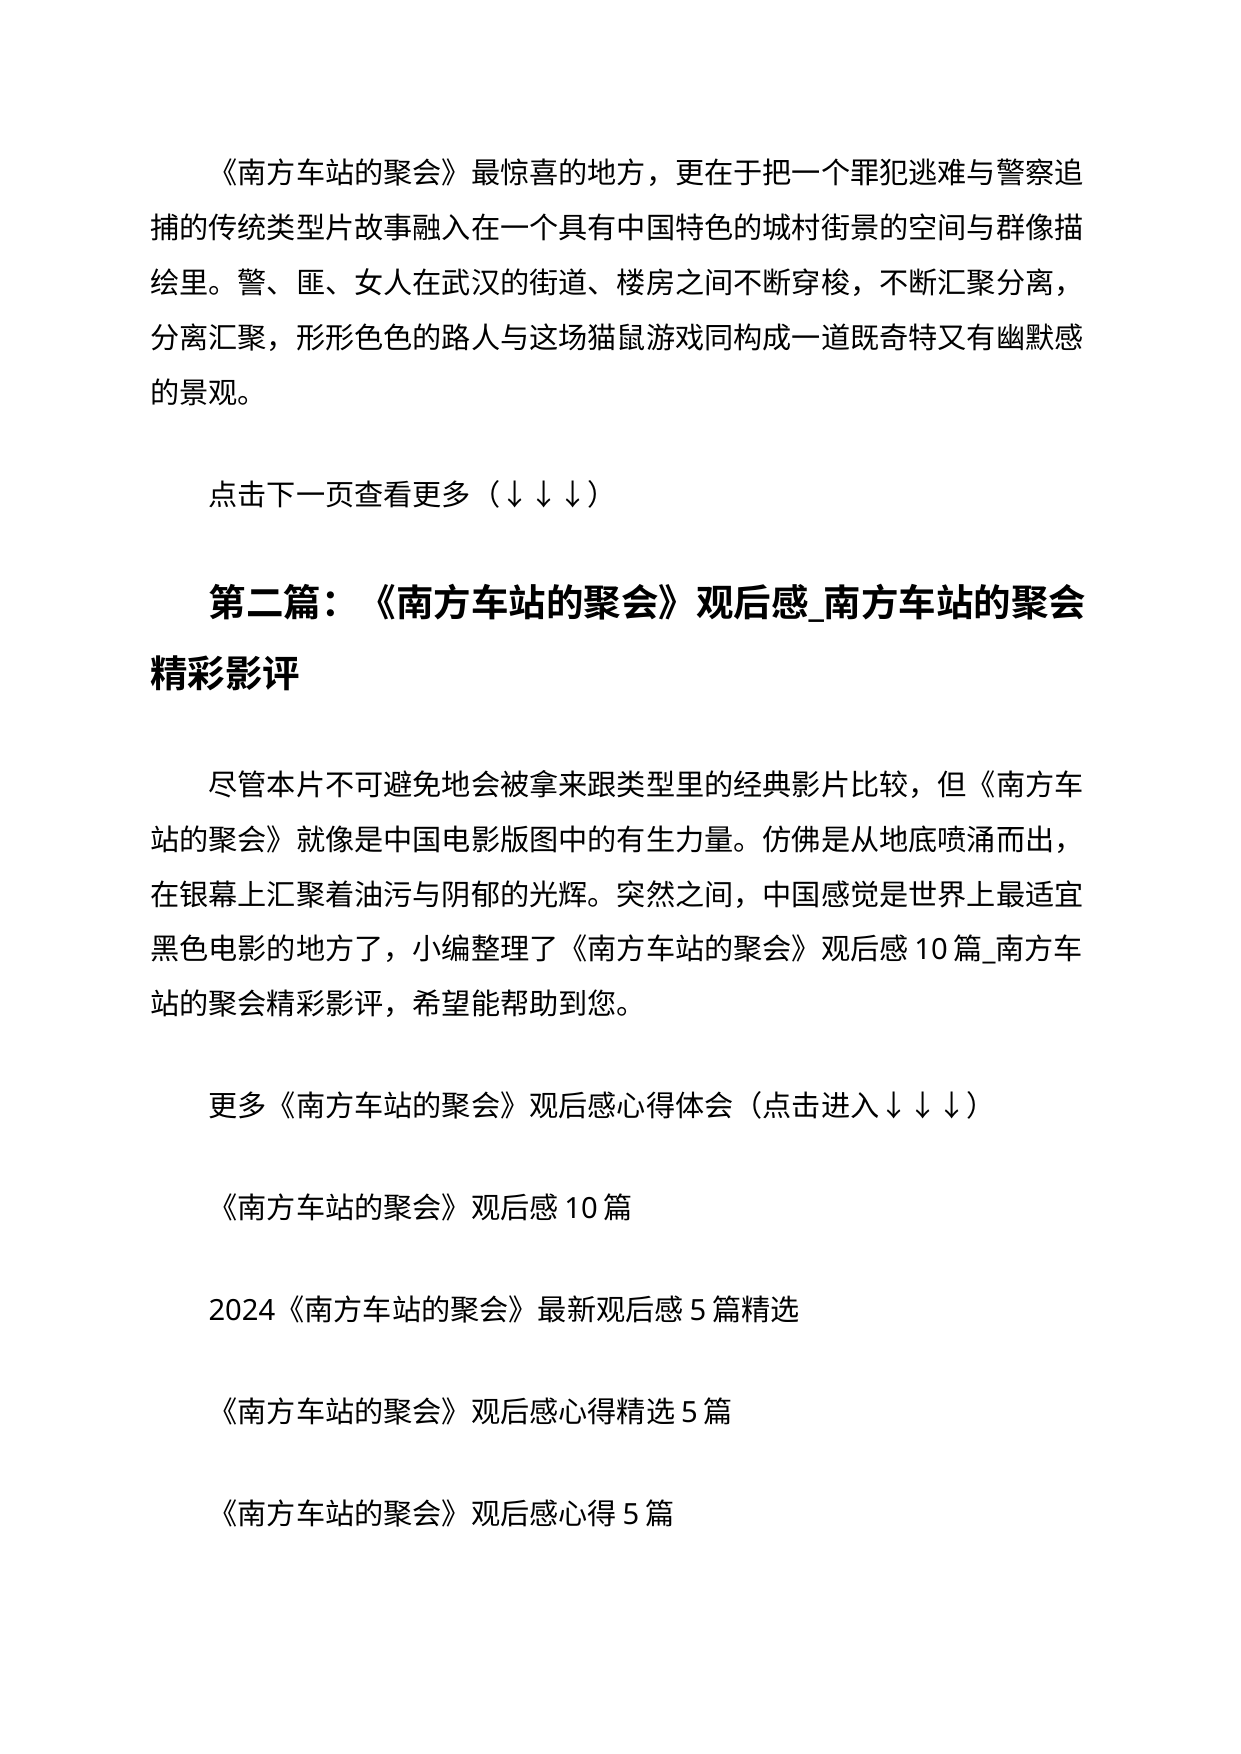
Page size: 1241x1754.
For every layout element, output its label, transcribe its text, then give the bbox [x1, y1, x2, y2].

text 《南方车站的聚会》观后感10篇 [150, 1184, 1090, 1227]
text 点击下一页查看更多（↓↓↓） [150, 471, 1090, 514]
text 《南方车站的聚会》观后感心得精选5篇 [150, 1388, 1090, 1431]
text 第二篇：《南方车站的聚会》观后感_南方车站的聚会精彩影评 [150, 573, 1090, 698]
text 《南方车站的聚会》最惊喜的地方，更在于把一个罪犯逃难与警察追捕的传统类型片故事融入在一个具有中国特色的城村街景的空间与群像描绘里。警、匪、女人在武汉的街道、楼房之间不断穿梭，不断汇聚分离，分离汇聚，形形色色的路人与这场猫鼠游戏同构成一道既奇特又有幽默感的景观。 [150, 150, 1090, 412]
text 《南方车站的聚会》观后感心得5篇 [150, 1490, 1090, 1533]
text 2024《南方车站的聚会》最新观后感5篇精选 [150, 1286, 1090, 1329]
text 尽管本片不可避免地会被拿来跟类型里的经典影片比较，但《南方车站的聚会》就像是中国电影版图中的有生力量。仿佛是从地底喷涌而出，在银幕上汇聚着油污与阴郁的光辉。突然之间，中国感觉是世界上最适宜黑色电影的地方了，小编整理了《南方车站的聚会》观后感10篇_南方车站的聚会精彩影评，希望能帮助到您。 [150, 761, 1090, 1023]
text 更多《南方车站的聚会》观后感心得体会（点击进入↓↓↓） [150, 1083, 1090, 1125]
